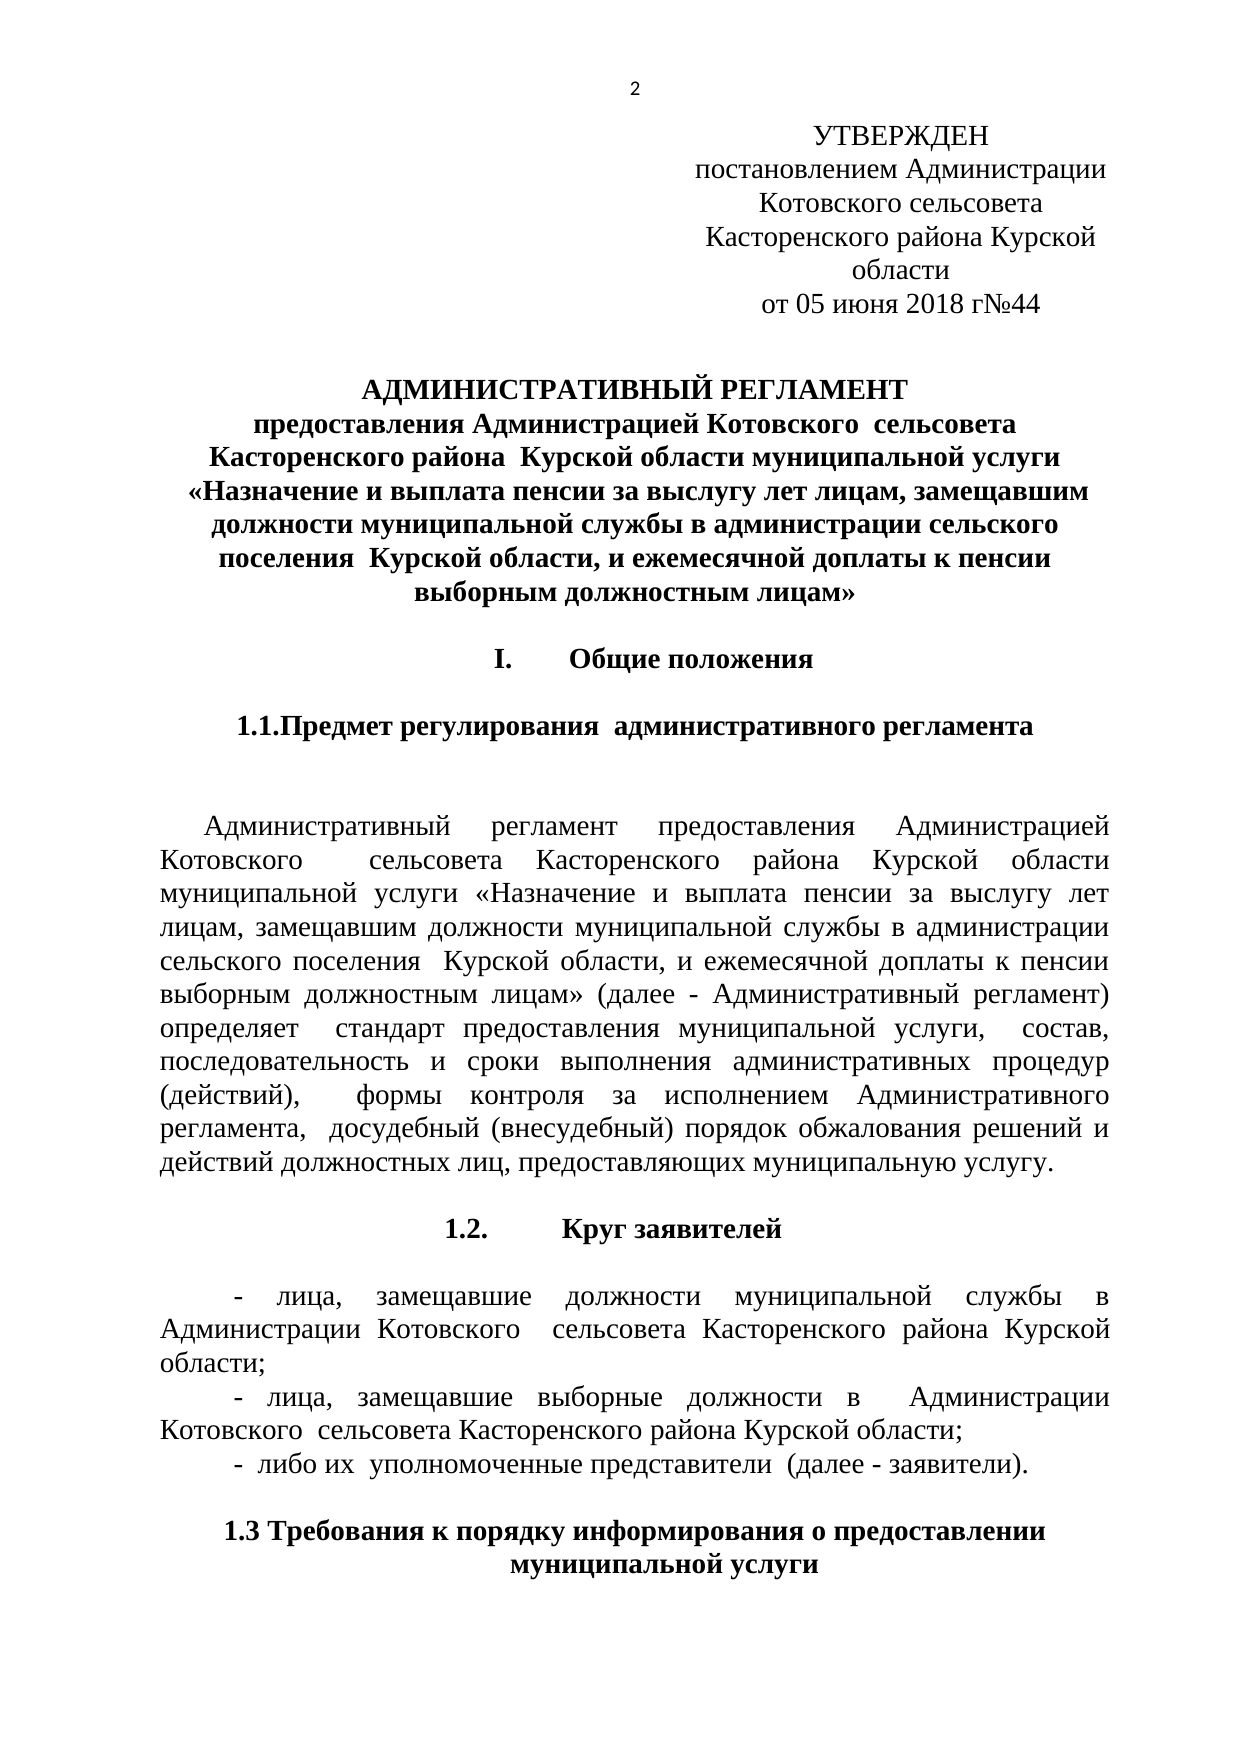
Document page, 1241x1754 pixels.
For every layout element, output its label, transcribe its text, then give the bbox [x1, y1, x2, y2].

list Предмет регулирования административного регламента [159, 708, 1110, 741]
text «Назначение и выплата пенсии за выслугу лет лицам, замещавшим должности муниципальной службы в администрации сельского поселения Курской области, и ежемесячной доплаты к пенсии выборным должностным лицам» [159, 473, 1110, 607]
text АДМИНИСТРАТИВНЫЙ РЕГЛАМЕНТ [159, 372, 1110, 406]
text 1.3 Требования к порядку информирования о предоставлении [159, 1513, 1110, 1546]
list Круг заявителей [116, 1211, 1110, 1244]
text - лица, замещавшие должности муниципальной службы в Администрации Котовского сельсовета Касторенского района Курской области; [159, 1278, 1110, 1379]
text постановлением Администрации [691, 152, 1110, 185]
text - лица, замещавшие выборные должности в Администрации Котовского сельсовета Касторенского района Курской области; [159, 1379, 1110, 1446]
text предоставления Администрацией Котовского сельсовета Касторенского района Курской области муниципальной услуги [159, 406, 1110, 473]
text от 05 июня 2018 г№44 [691, 286, 1110, 319]
list Общие положения [197, 641, 1110, 674]
text УТВЕРЖДЕН [691, 118, 1110, 152]
text Котовского сельсовета Касторенского района Курской области [691, 185, 1110, 286]
text - либо их уполномоченные представители (далее - заявители). [159, 1446, 1110, 1479]
text муниципальной услуги [159, 1546, 1110, 1580]
text Административный регламент предоставления Администрацией Котовского сельсовета Касторенского района Курской области муниципальной услуги «Назначение и выплата пенсии за выслугу лет лицам, замещавшим должности муниципальной службы в администрации сельского поселения Курской области, и ежемесячной доплаты к пенсии выборным должностным лицам» (далее - Административный регламент) определяет стандарт предоставления муниципальной услуги, состав, последовательность и сроки выполнения административных процедур (действий), формы контроля за исполнением Административного регламента, досудебный (внесудебный) порядок обжалования решений и действий должностных лиц, предоставляющих муниципальную услугу. [159, 808, 1110, 1177]
